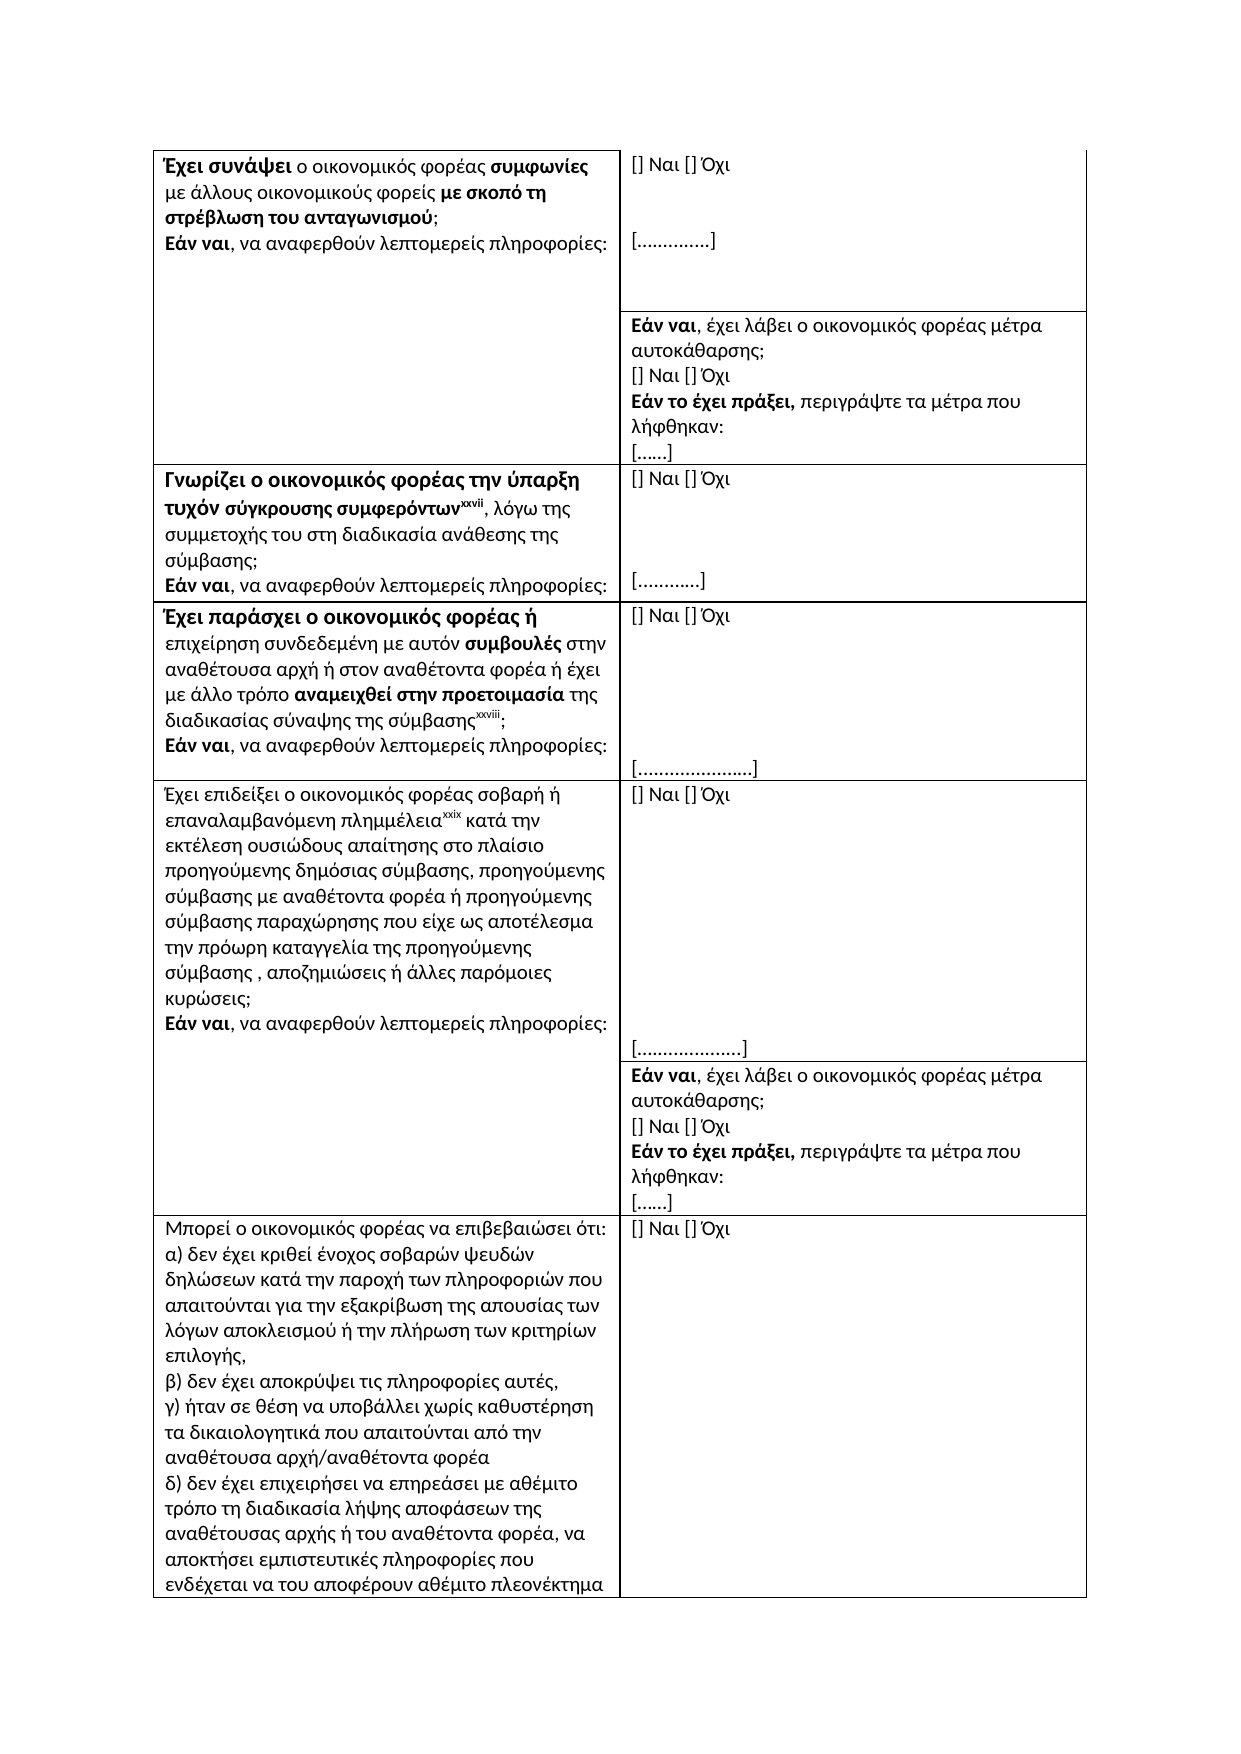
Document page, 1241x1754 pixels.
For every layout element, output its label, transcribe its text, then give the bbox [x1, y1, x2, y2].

table_cell [] Ναι [] Όχι [….................] [621, 781, 1086, 1061]
table_cell Έχει επιδείξει ο οικονομικός φορέας σοβαρή ή επαναλαμβανόμενη πλημμέλεια κατά την εκτέλεση ουσιώδους απαίτησης στο πλαίσιο προηγούμενης δημόσιας σύμβασης, προηγούμενης σύμβασης με αναθέτοντα φορέα ή προηγούμενης σύμβασης παραχώρησης που είχε ως αποτέλεσμα την πρόωρη καταγγελία της προηγούμενης σύμβασης , αποζημιώσεις ή άλλες παρόμοιες κυρώσεις; Εάν ναι, να αναφερθούν λεπτομερείς πληροφορίες: [154, 781, 619, 1214]
table_cell Γνωρίζει ο οικονομικός φορέας την ύπαρξη τυχόν σύγκρουσης συμφερόντων, λόγω της συμμετοχής του στη διαδικασία ανάθεσης της σύμβασης; Εάν ναι, να αναφερθούν λεπτομερείς πληροφορίες: [154, 465, 619, 601]
table_cell Εάν ναι, έχει λάβει ο οικονομικός φορέας μέτρα αυτοκάθαρσης; [] Ναι [] Όχι Εάν το έχει πράξει, περιγράψτε τα μέτρα που λήφθηκαν: [……] [621, 1062, 1086, 1214]
table_cell Εάν ναι, έχει λάβει ο οικονομικός φορέας μέτρα αυτοκάθαρσης; [] Ναι [] Όχι Εάν το έχει πράξει, περιγράψτε τα μέτρα που λήφθηκαν: [……] [621, 312, 1086, 464]
table_cell [] Ναι [] Όχι [.........…] [621, 465, 1086, 601]
table_cell Έχει συνάψει ο οικονομικός φορέας συμφωνίες με άλλους οικονομικούς φορείς με σκοπό τη στρέβλωση του ανταγωνισμού; Εάν ναι, να αναφερθούν λεπτομερείς πληροφορίες: [154, 151, 619, 464]
table_cell Έχει παράσχει ο οικονομικός φορέας ή επιχείρηση συνδεδεμένη με αυτόν συμβουλές στην αναθέτουσα αρχή ή στον αναθέτοντα φορέα ή έχει με άλλο τρόπο αναμειχθεί στην προετοιμασία της διαδικασίας σύναψης της σύμβασης; Εάν ναι, να αναφερθούν λεπτομερείς πληροφορίες: [154, 603, 619, 780]
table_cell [154, 1216, 619, 1597]
table_cell [] Ναι [] Όχι [621, 1216, 1086, 1597]
table_cell [] Ναι [] Όχι […...........] [621, 150, 1086, 311]
table_cell [] Ναι [] Όχι [...................…] [621, 603, 1086, 780]
